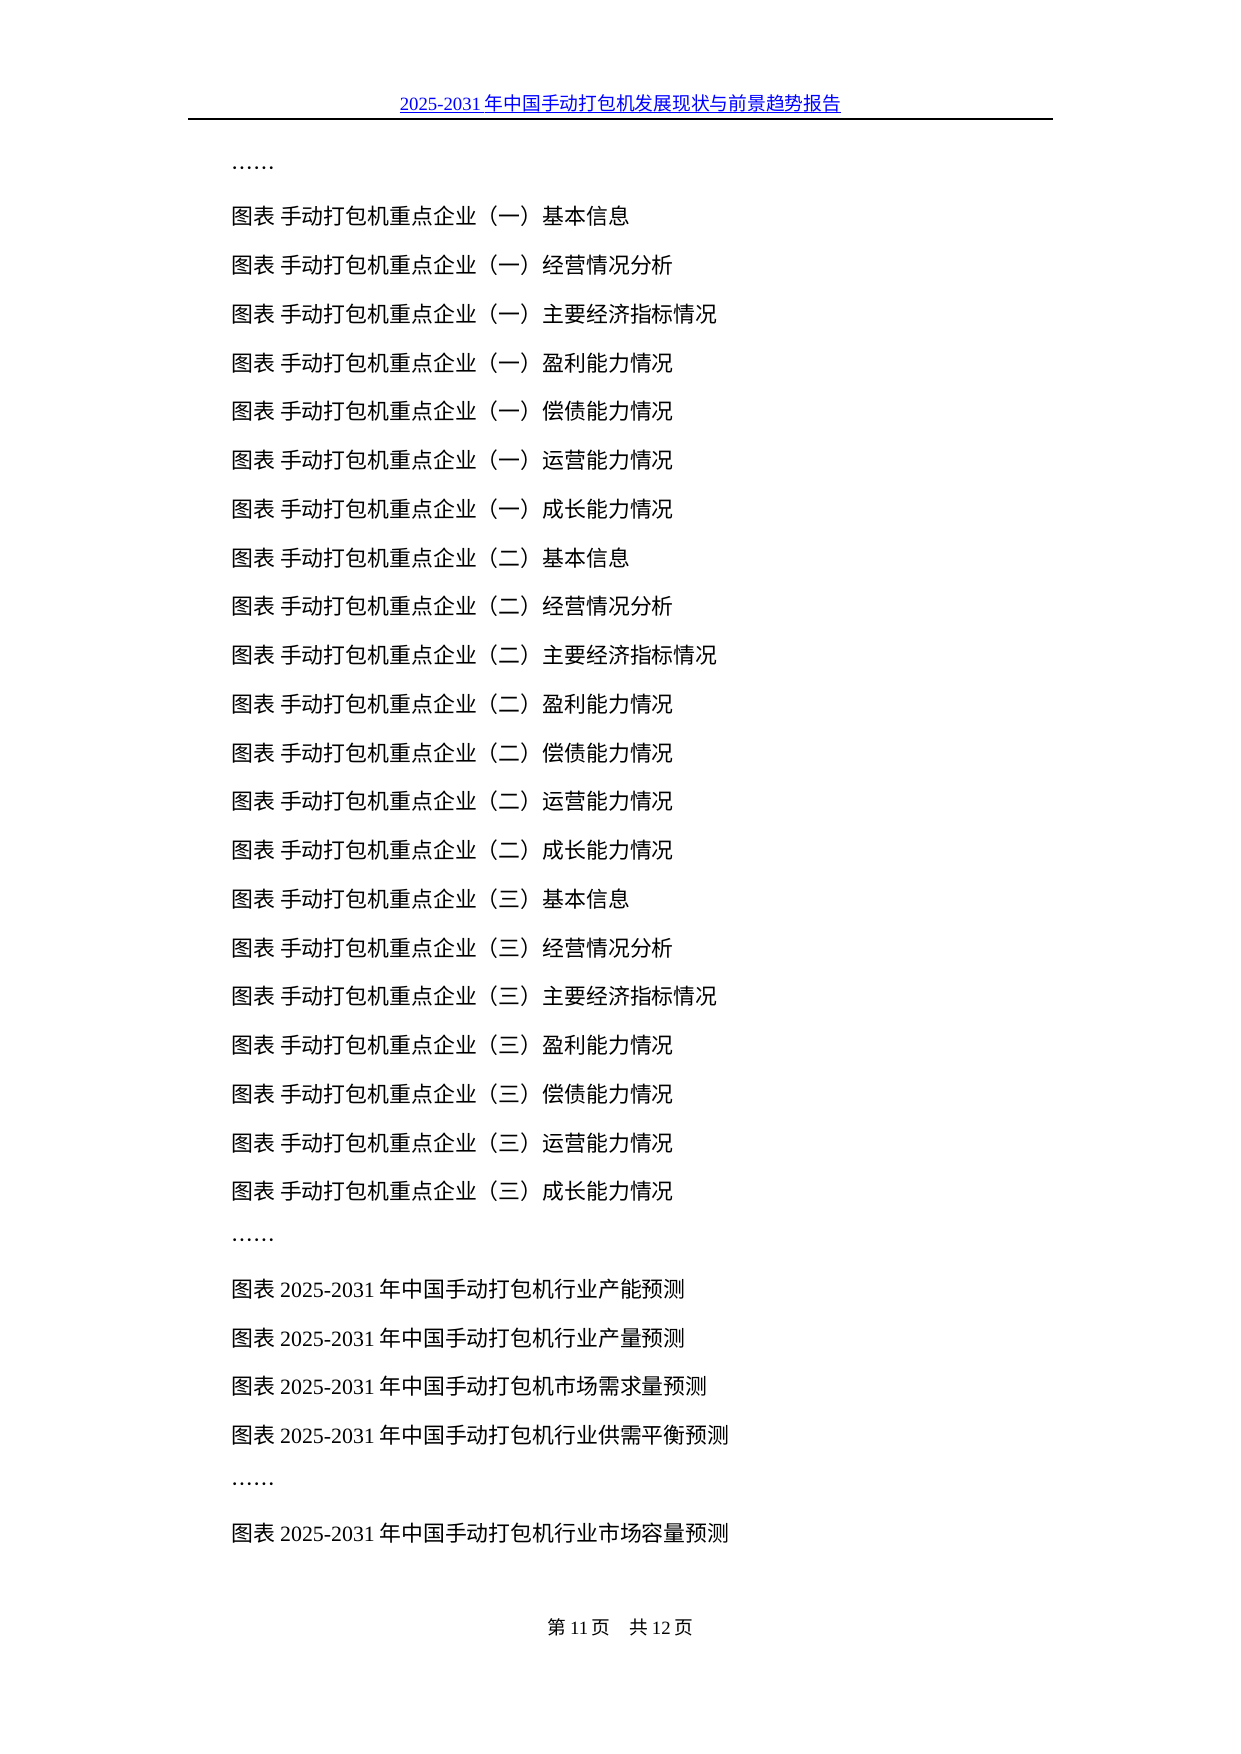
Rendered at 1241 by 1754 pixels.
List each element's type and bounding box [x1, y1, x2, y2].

text [187, 150, 1053, 1548]
